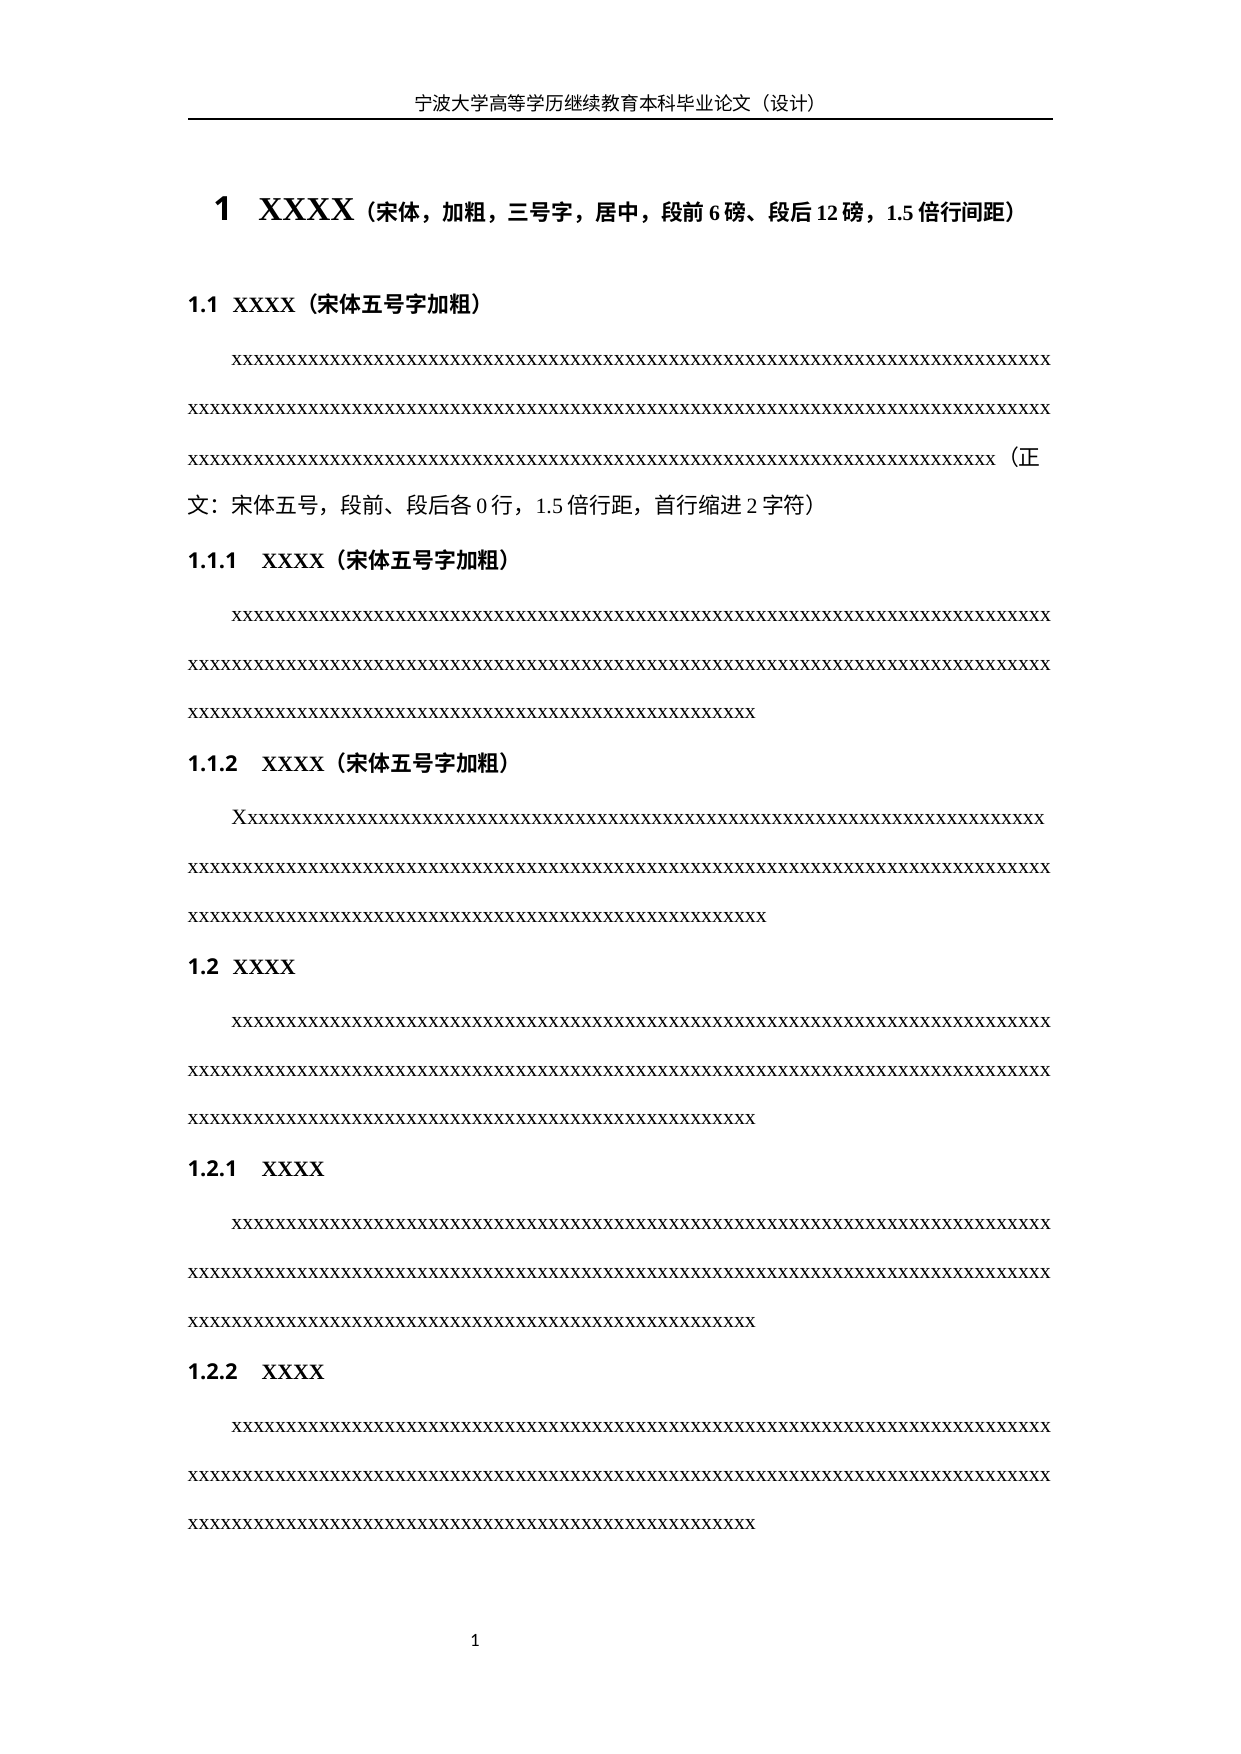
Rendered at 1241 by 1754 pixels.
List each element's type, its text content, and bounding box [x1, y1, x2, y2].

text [187, 1408, 1053, 1538]
text XXXX（宋体五号字加粗） [187, 287, 1053, 320]
text XXXX（宋体五号字加粗） [187, 543, 1053, 575]
text xxxxxxxxxxxxxxxxxxxxxxxxxxxxxxxxxxxxxxxxxxxxxxxxxxxxxxxxxxxxxxxxxxxxxxxxxxxxxxxxxxxxxxxxxxxxxxxxxxxxxxxxxxxxxxxxxxxxxxxxxxxxxxxxxxxxxxxxxxxxxxxxxxxxxxxxxxxxxxxxxxxxxxxxxxxxxxxxxxxxxxxxxxxxxxxxxxxxxxxxxxxxxxxxxxxxxxxxxxxxxxxxxxxx（正文：宋体五号，段前、段后各0行，1.5倍行距，首行缩进2字符） [187, 342, 1053, 521]
text XXXX [187, 1354, 1053, 1387]
text Xxxxxxxxxxxxxxxxxxxxxxxxxxxxxxxxxxxxxxxxxxxxxxxxxxxxxxxxxxxxxxxxxxxxxxxxxxxxxxxxxxxxxxxxxxxxxxxxxxxxxxxxxxxxxxxxxxxxxxxxxxxxxxxxxxxxxxxxxxxxxxxxxxxxxxxxxxxxxxxxxxxxxxxxxxxxxxxxxxxxxxxxxxxxxxxxxxxxxxxxxxxxxx [187, 801, 1053, 931]
text XXXX [187, 1152, 1053, 1184]
text XXXX [187, 949, 1053, 982]
text XXXX（宋体五号字加粗） [187, 746, 1053, 778]
text XXXX（宋体，加粗，三号字，居中，段前6磅、段后12磅，1.5倍行间距） [187, 174, 1053, 239]
